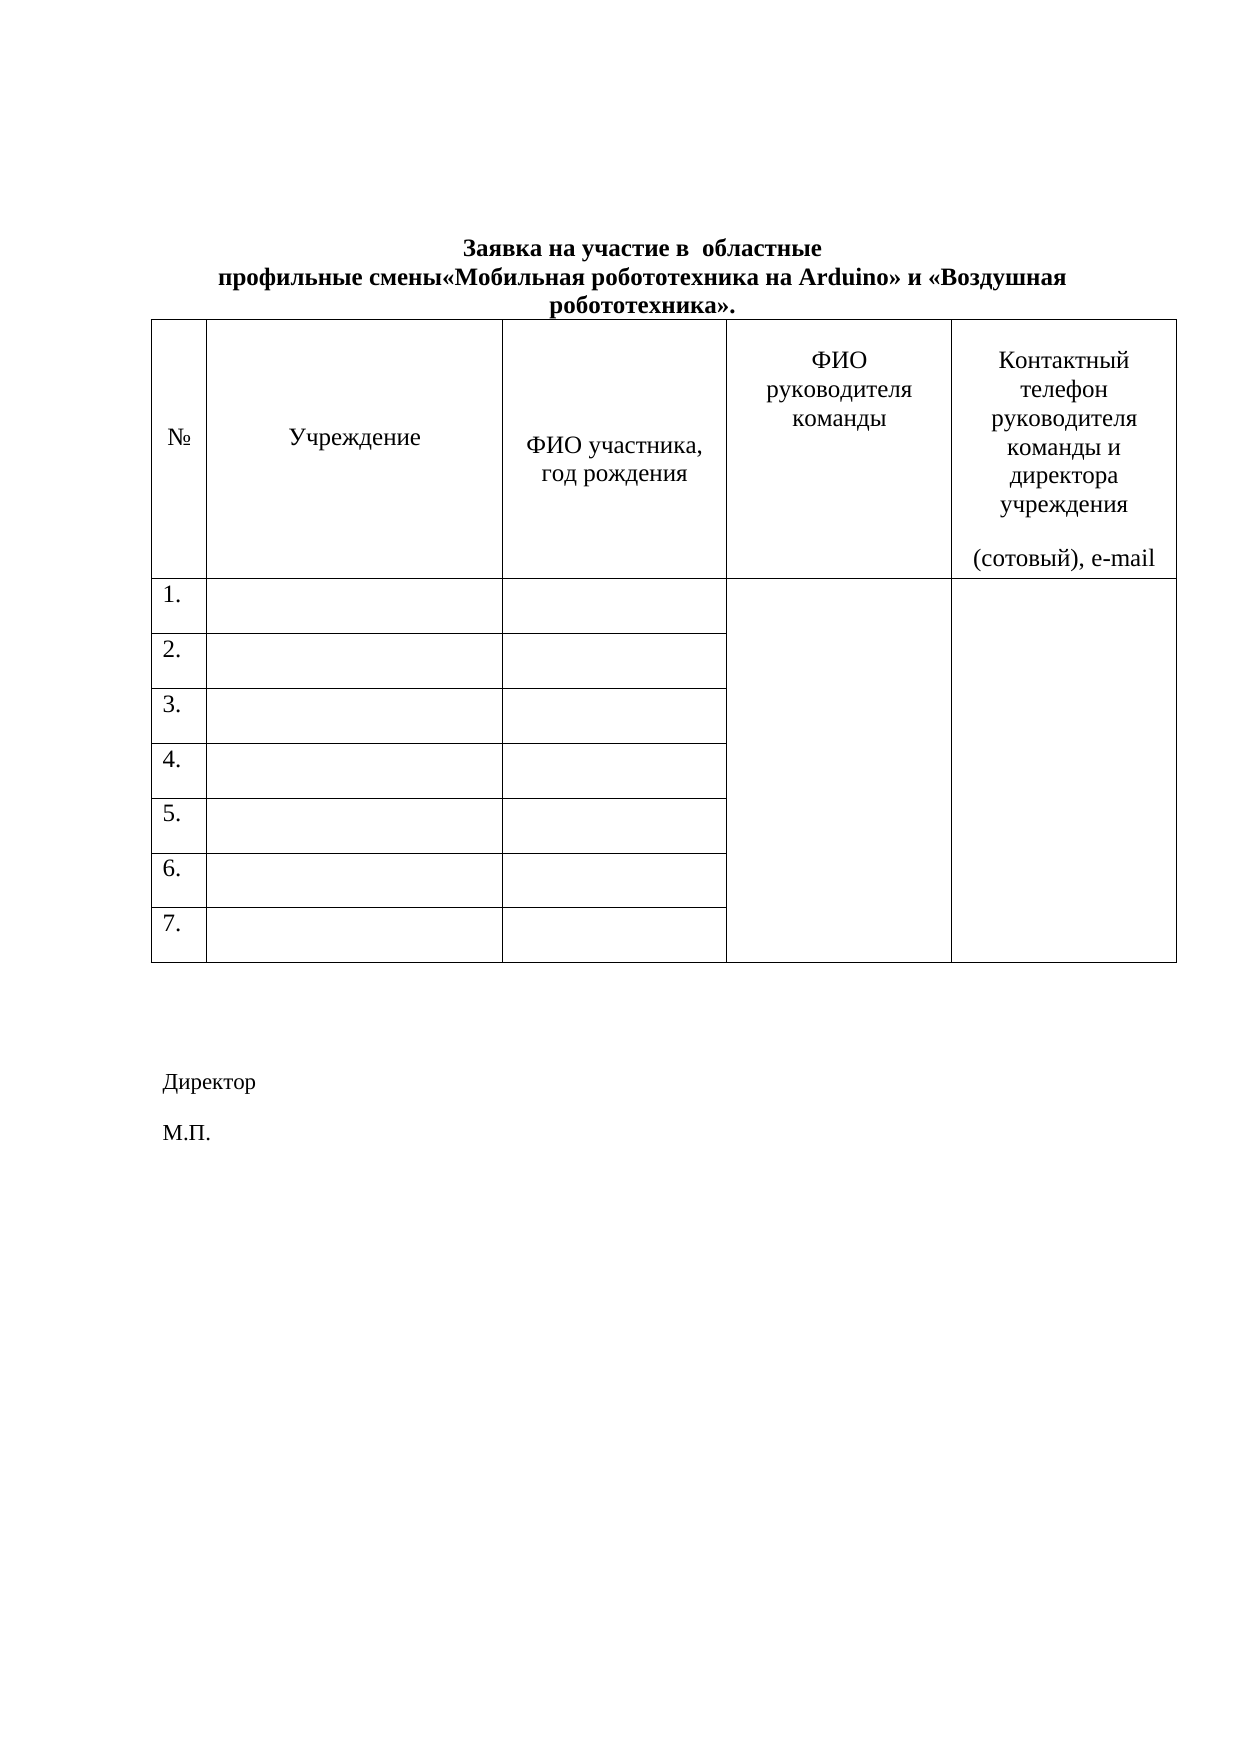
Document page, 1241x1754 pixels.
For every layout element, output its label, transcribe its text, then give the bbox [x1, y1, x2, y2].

table_cell [727, 579, 951, 962]
table_header ФИО руководителя команды [727, 320, 951, 578]
table_cell [207, 854, 502, 907]
table_cell [503, 799, 726, 852]
table_cell [207, 744, 502, 797]
table_cell [152, 908, 206, 962]
text Директор [162, 1068, 1122, 1094]
table_cell [503, 579, 726, 633]
table_cell [503, 908, 726, 962]
table_cell [152, 579, 206, 633]
table_cell [503, 689, 726, 743]
table_cell [207, 799, 502, 852]
table_cell [503, 634, 726, 688]
table_cell [152, 799, 206, 852]
text профильные смены«Мобильная робототехника на Arduino» и «Воздушная робототехника». [162, 262, 1122, 319]
table_cell [207, 908, 502, 962]
table_cell [207, 689, 502, 743]
table_cell [152, 744, 206, 797]
text Заявка на участие в областные [162, 233, 1122, 262]
table_cell [152, 689, 206, 743]
table_cell [952, 579, 1176, 962]
table_header Контактный телефон руководителя команды и директора учреждения (сотовый), e-mail [952, 320, 1176, 578]
table_header Учреждение [207, 320, 502, 578]
text М.П. [162, 1119, 1122, 1146]
table_cell [152, 634, 206, 688]
table_cell [207, 634, 502, 688]
table_cell [152, 854, 206, 907]
table_cell [207, 579, 502, 633]
table_header ФИО участника, год рождения [503, 320, 726, 578]
table_header № [152, 320, 206, 578]
table_cell [503, 854, 726, 907]
table_cell [503, 744, 726, 797]
